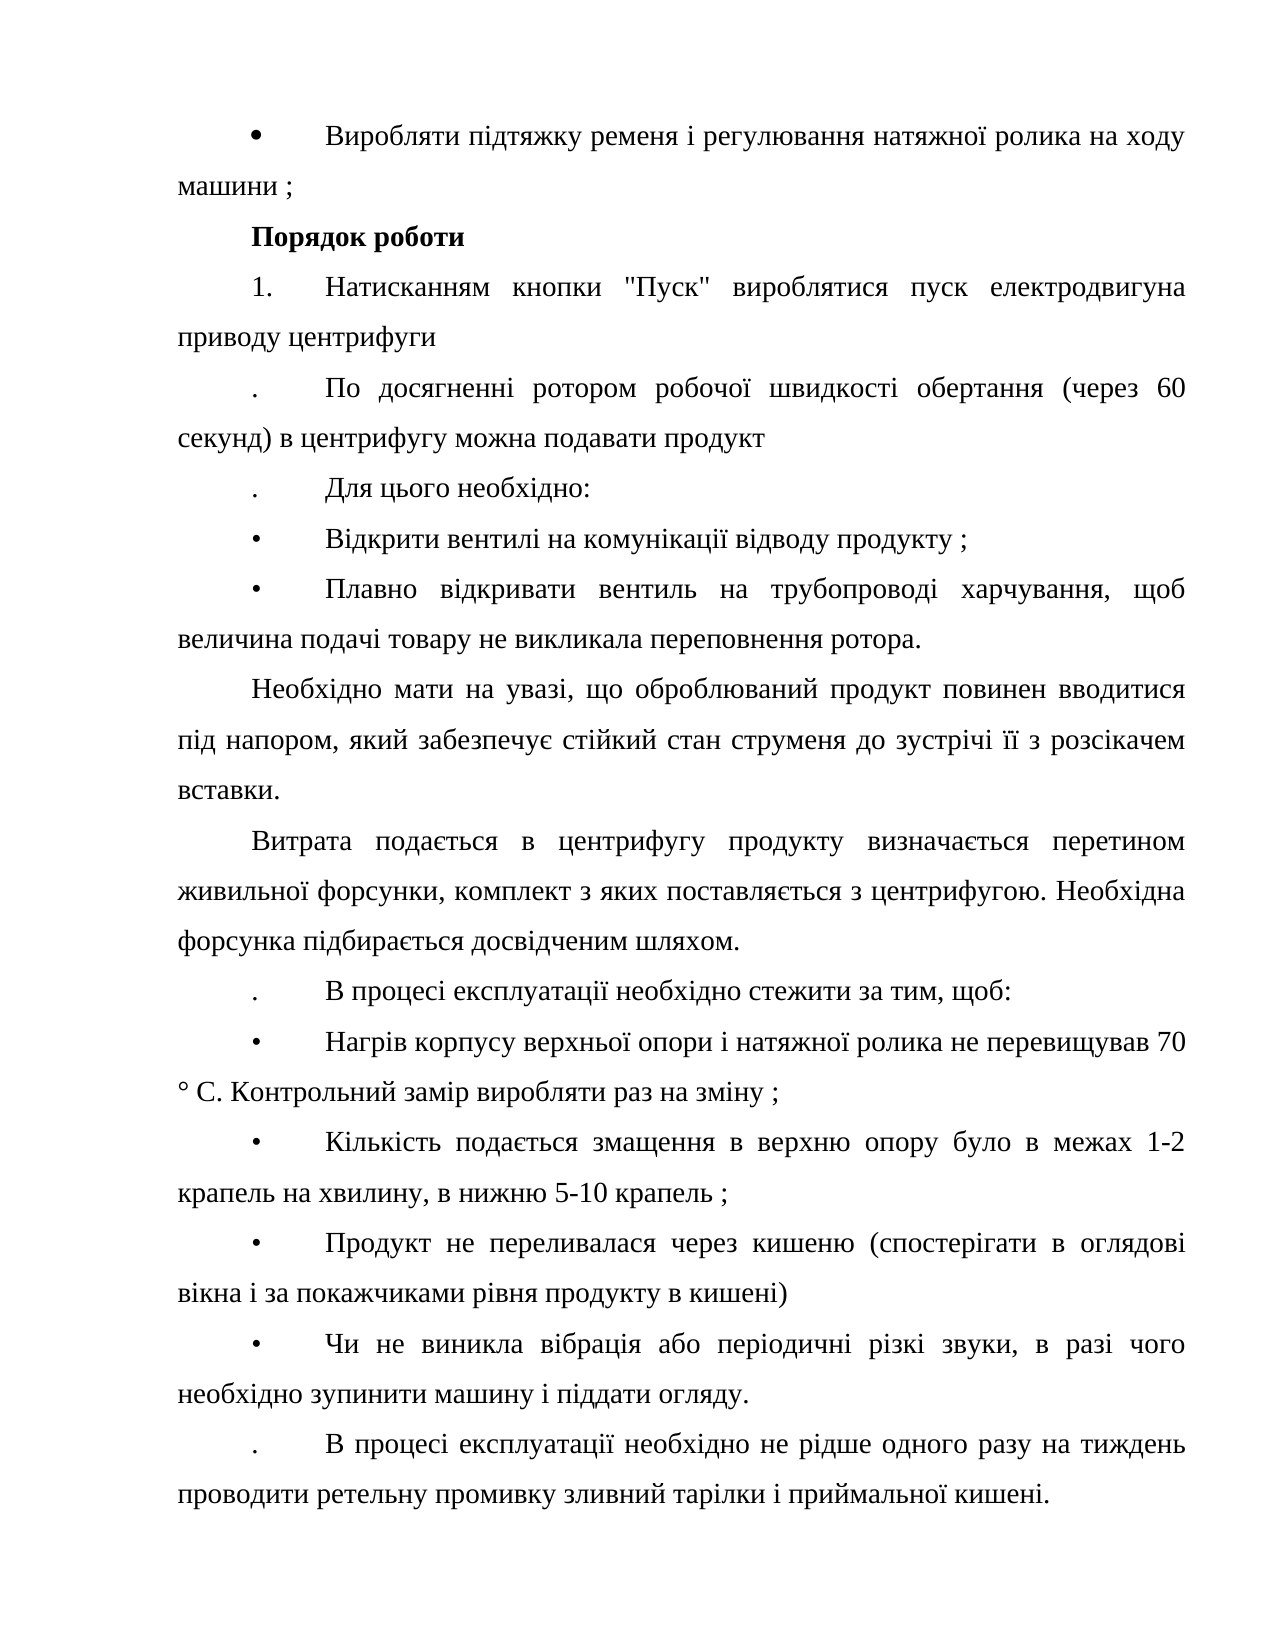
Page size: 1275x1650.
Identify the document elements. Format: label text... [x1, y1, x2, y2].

text Порядок роботи [177, 219, 1186, 252]
text • Чи не виникла вібрація або періодичні різкі звуки, в разі чого необхідно зупинити машину і піддати огляду. [177, 1326, 1186, 1409]
text . В процесі експлуатації необхідно стежити за тим, щоб: [177, 973, 1186, 1007]
text . В процесі експлуатації необхідно не рідше одного разу на тиждень проводити ретельну промивку зливний тарілки і приймальної кишені. [177, 1426, 1186, 1510]
text Витрата подається в центрифугу продукту визначається перетином живильної форсунки, комплект з яких поставляється з центрифугою. Необхідна форсунка підбирається досвідченим шляхом. [177, 823, 1186, 957]
text . Для цього необхідно: [177, 470, 1186, 504]
text . По досягненні ротором робочої швидкості обертання (через 60 секунд) в центрифугу можна подавати продукт [177, 370, 1186, 454]
text • Продукт не переливалася через кишеню (спостерігати в оглядові вікна і за покажчиками рівня продукту в кишені) [177, 1225, 1186, 1309]
text · Виробляти підтяжку ременя і регулювання натяжної ролика на ходу машини ; [177, 118, 1186, 202]
text • Кількість подається змащення в верхню опору було в межах 1-2 крапель на хвилину, в нижню 5-10 крапель ; [177, 1124, 1186, 1208]
text 1. Натисканням кнопки "Пуск" вироблятися пуск електродвигуна приводу центрифуги [177, 269, 1186, 353]
text Необхідно мати на увазі, що оброблюваний продукт повинен вводитися під напором, який забезпечує стійкий стан струменя до зустрічі її з розсікачем вставки. [177, 672, 1186, 806]
text • Нагрів корпусу верхньої опори і натяжної ролика не перевищував 70 ° С. Контрольний замір виробляти раз на зміну ; [177, 1024, 1186, 1108]
text • Плавно відкривати вентиль на трубопроводі харчування, щоб величина подачі товару не викликала переповнення ротора. [177, 571, 1186, 655]
text • Відкрити вентилі на комунікації відводу продукту ; [177, 521, 1186, 554]
